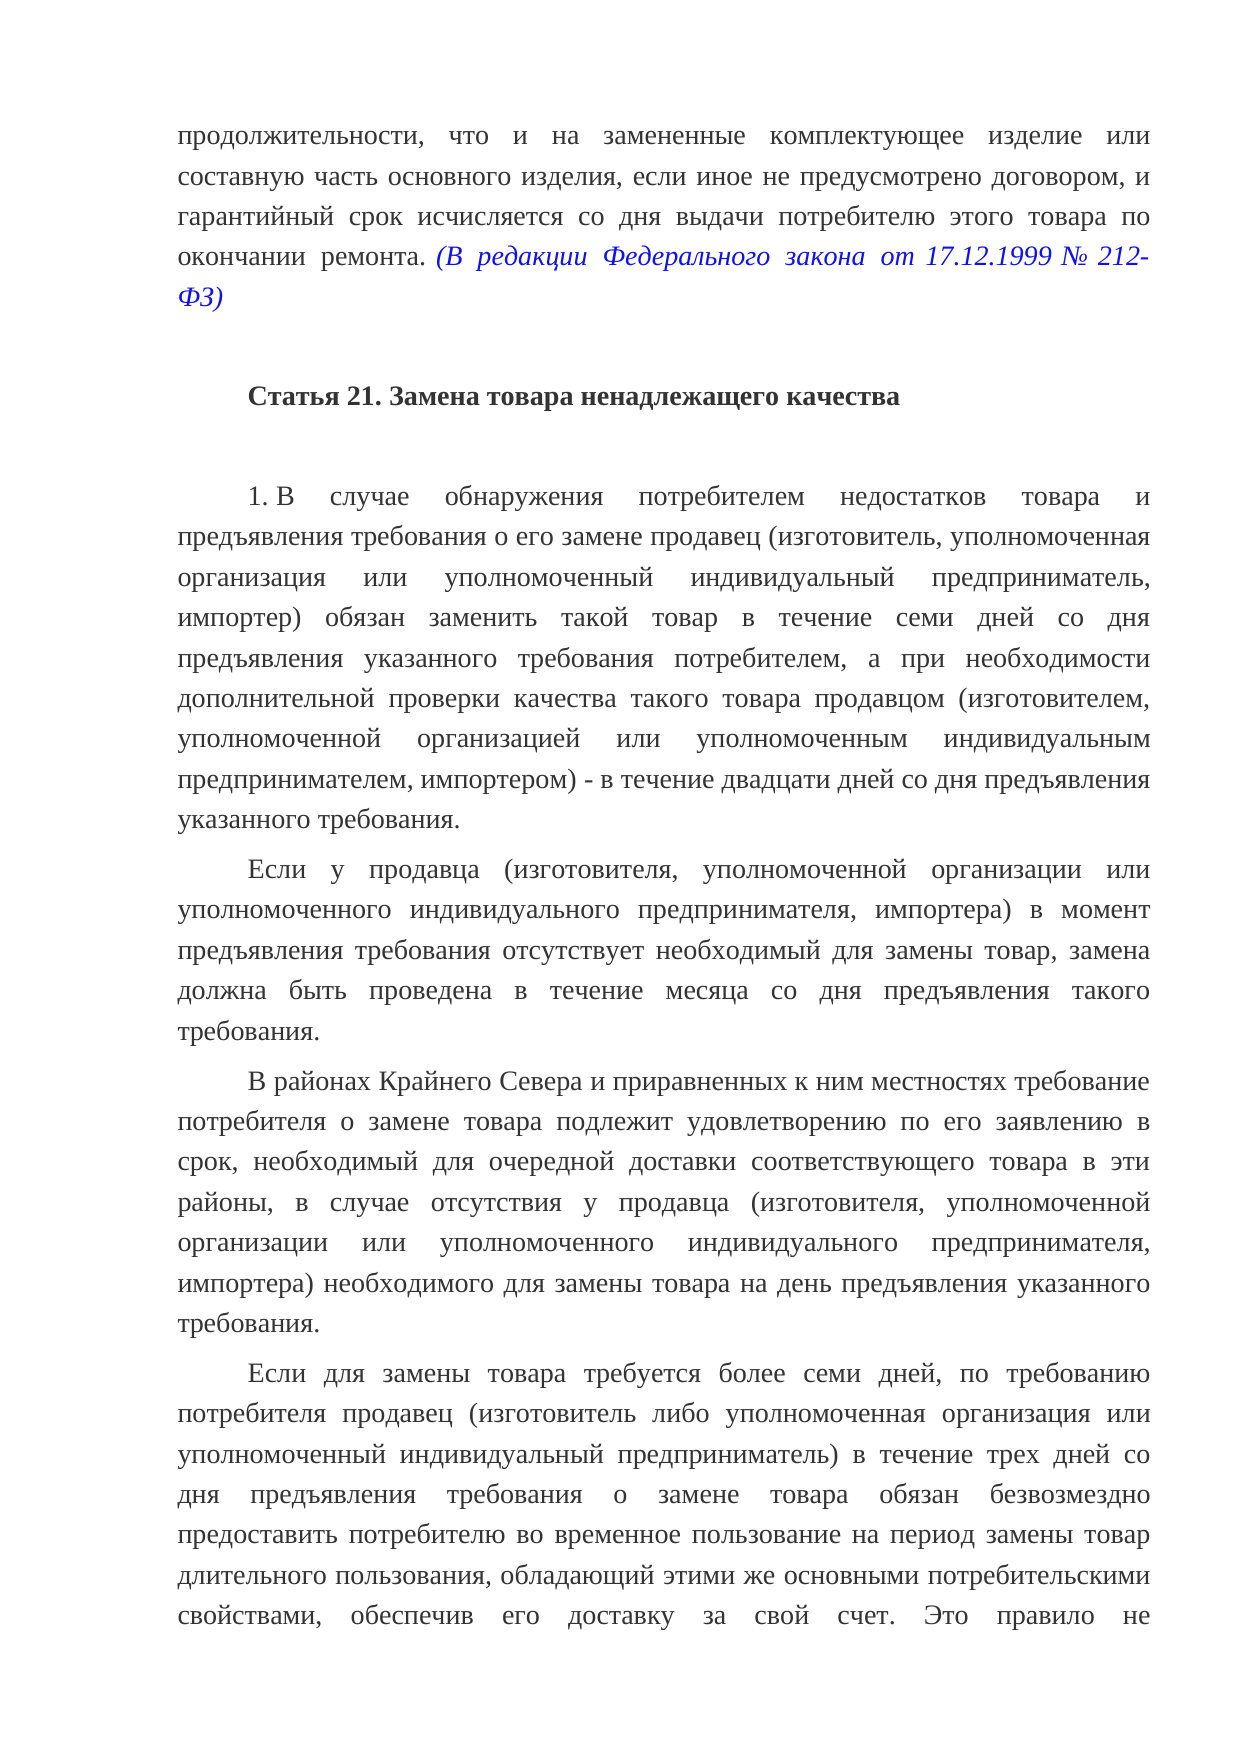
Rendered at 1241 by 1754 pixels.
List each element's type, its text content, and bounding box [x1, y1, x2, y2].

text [177, 1356, 1152, 1631]
text В районах Крайнего Севера и приравненных к ним местностях требование потребителя о замене товара подлежит удовлетворению по его заявлению в срок, необходимый для очередной доставки соответствующего товара в эти районы, в случае отсутствия у продавца (изготовителя, уполномоченной организации или уполномоченного индивидуального предпринимателя, импортера) необходимого для замены товара на день предъявления указанного требования. [177, 1063, 1152, 1338]
text 1. В случае обнаружения потребителем недостатков товара и предъявления требования о его замене продавец (изготовитель, уполномоченная организация или уполномоченный индивидуальный предприниматель, импортер) обязан заменить такой товар в течение семи дней со дня предъявления указанного требования потребителем, а при необходимости дополнительной проверки качества такого товара продавцом (изготовителем, уполномоченной организацией или уполномоченным индивидуальным предпринимателем, импортером) - в течение двадцати дней со дня предъявления указанного требования. [177, 479, 1152, 835]
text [177, 118, 1152, 312]
text Если у продавца (изготовителя, уполномоченной организации или уполномоченного индивидуального предпринимателя, импортера) в момент предъявления требования отсутствует необходимый для замены товар, замена должна быть проведена в течение месяца со дня предъявления такого требования. [177, 852, 1152, 1046]
text Статья 21. Замена товара ненадлежащего качества [247, 379, 1152, 412]
